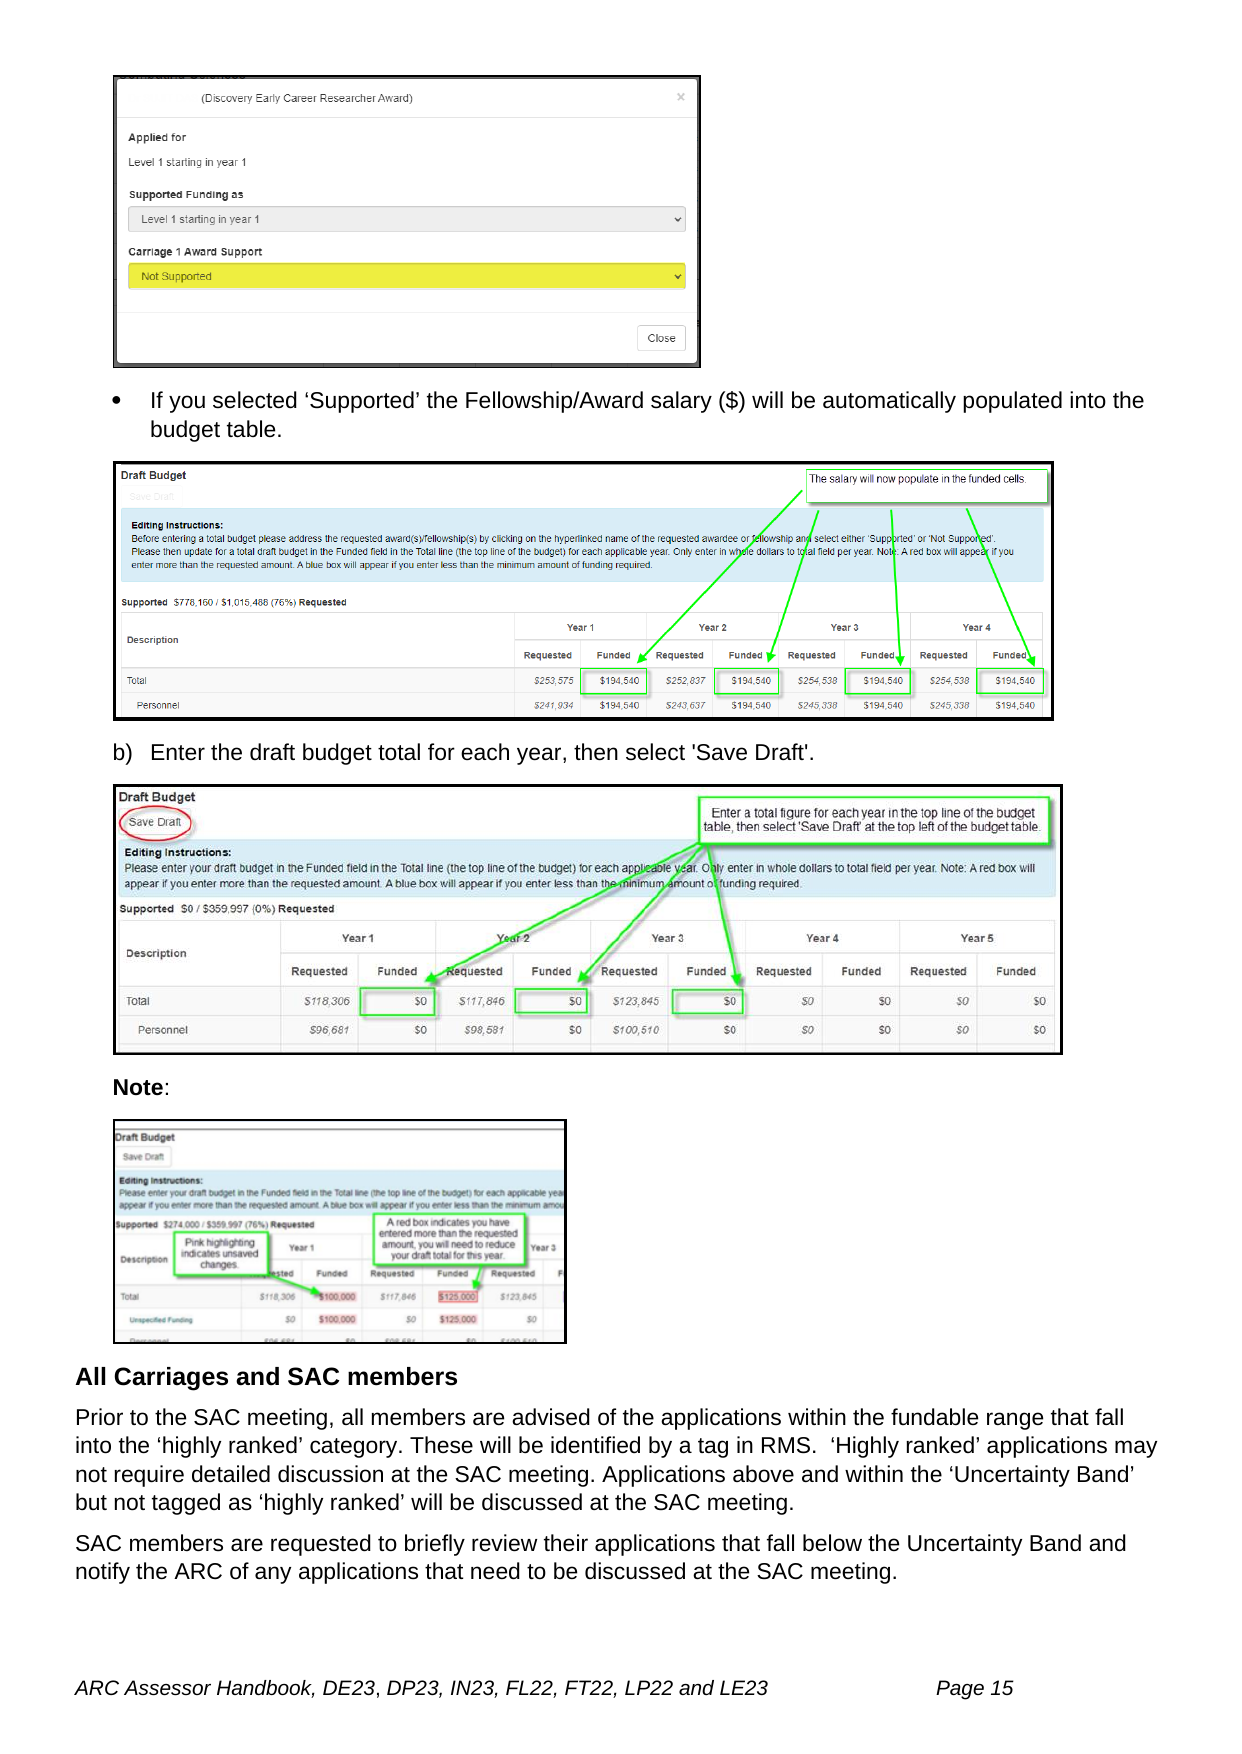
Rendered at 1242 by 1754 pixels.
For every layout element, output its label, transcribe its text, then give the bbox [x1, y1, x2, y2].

text Prior to the SAC meeting, all members are advised of the applications within the fundable range that fall into the ‘highly ranked’ category. These will be identified by a tag in RMS. ‘Highly ranked’ applications may not require detailed discussion at the SAC meeting. Applications above and within the ‘Uncertainty Band’ but not tagged as ‘highly ranked’ will be discussed at the SAC meeting. [75, 1404, 1167, 1515]
picture [114, 77, 699, 367]
subtitle All Carriages and SAC members [75, 1362, 1167, 1391]
list Enter the draft budget total for each year, then select 'Save Draft'. [112, 739, 1167, 765]
text Note: [112, 1074, 1167, 1100]
picture [115, 1121, 564, 1342]
picture [115, 787, 1060, 1053]
text SAC members are requested to briefly review their applications that fall below the Uncertainty Band and notify the ARC of any applications that need to be discussed at the SAC meeting. [75, 1530, 1167, 1585]
list If you selected ‘Supported’ the Fellowship/Award salary ($) will be automatically populated into the budget table. [112, 387, 1167, 442]
picture [116, 464, 1051, 717]
